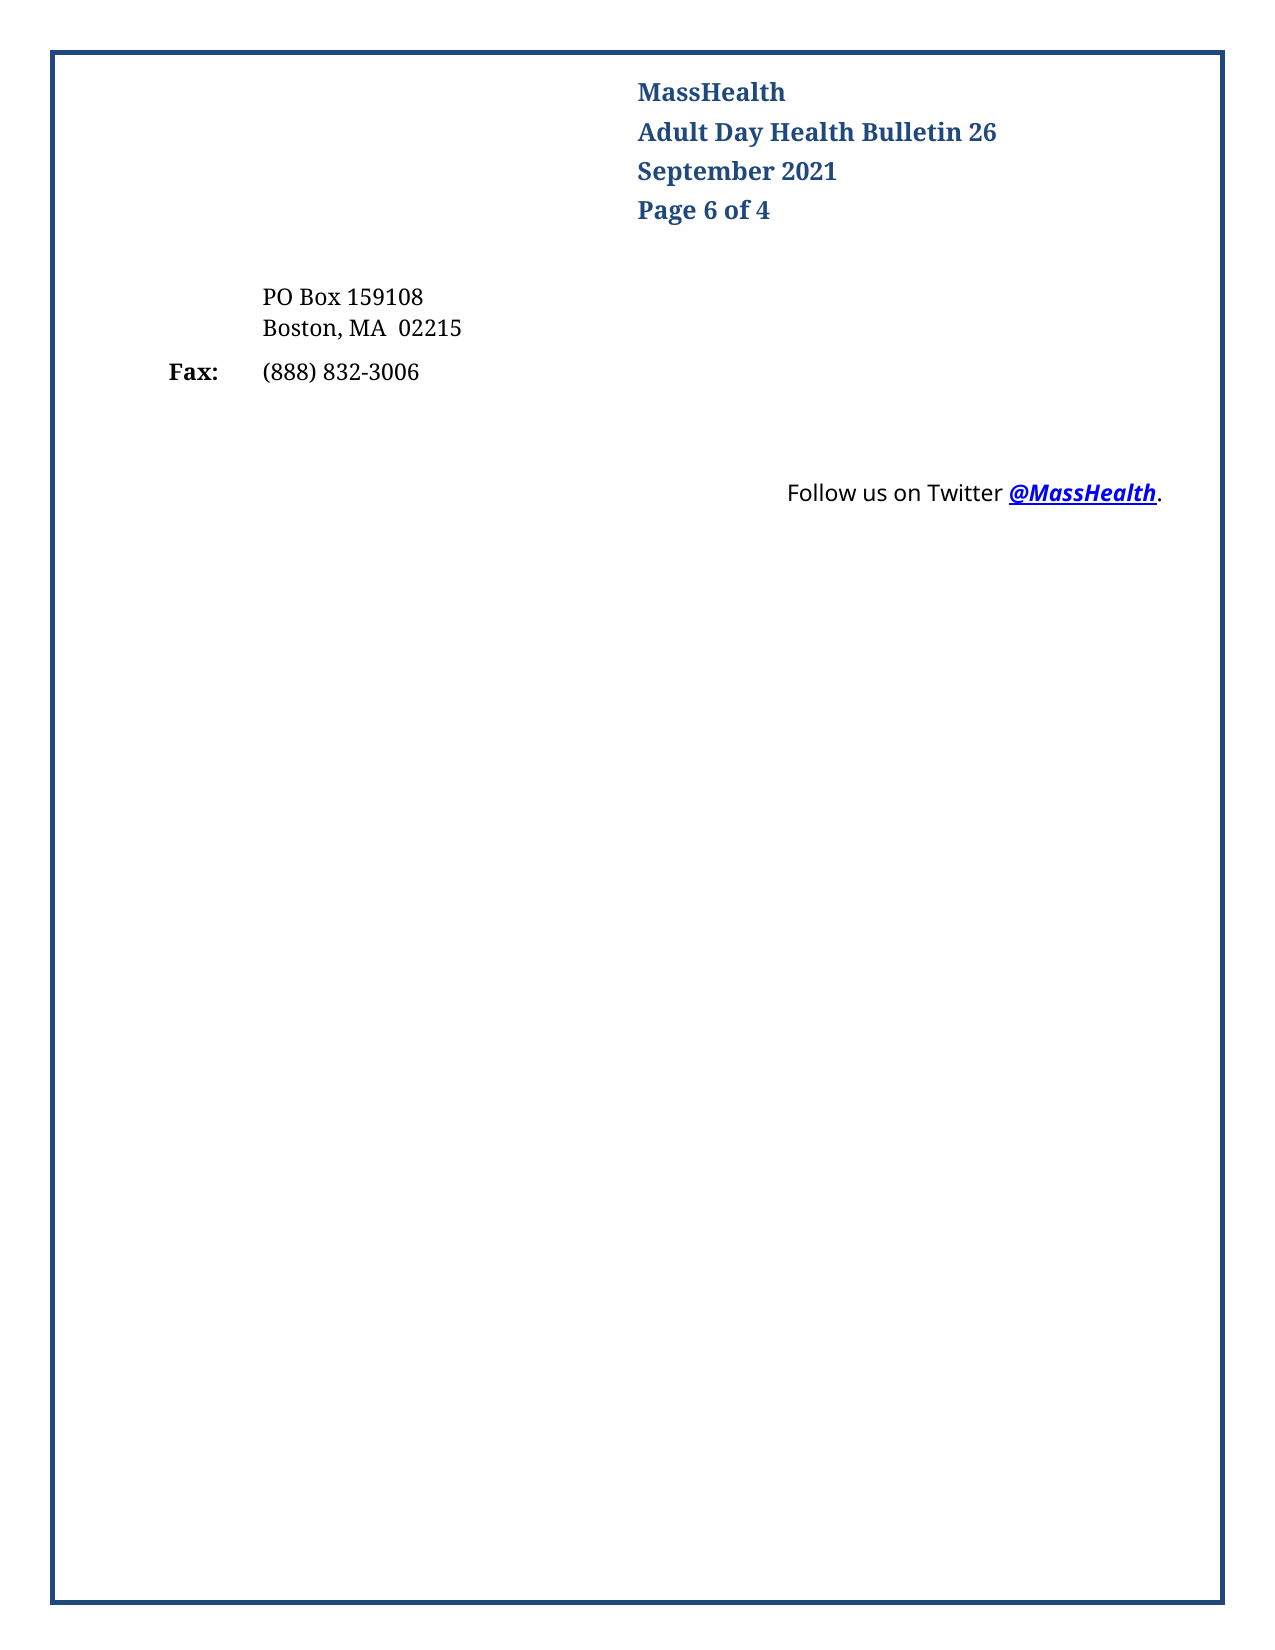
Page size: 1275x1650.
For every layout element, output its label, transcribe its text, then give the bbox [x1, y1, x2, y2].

text Fax: (888) 832-3006 [169, 356, 1162, 387]
text PO Box 159108 [169, 281, 1102, 312]
text Follow us on Twitter @MassHealth. [169, 477, 1162, 508]
text Boston, MA 02215 [169, 312, 1102, 343]
